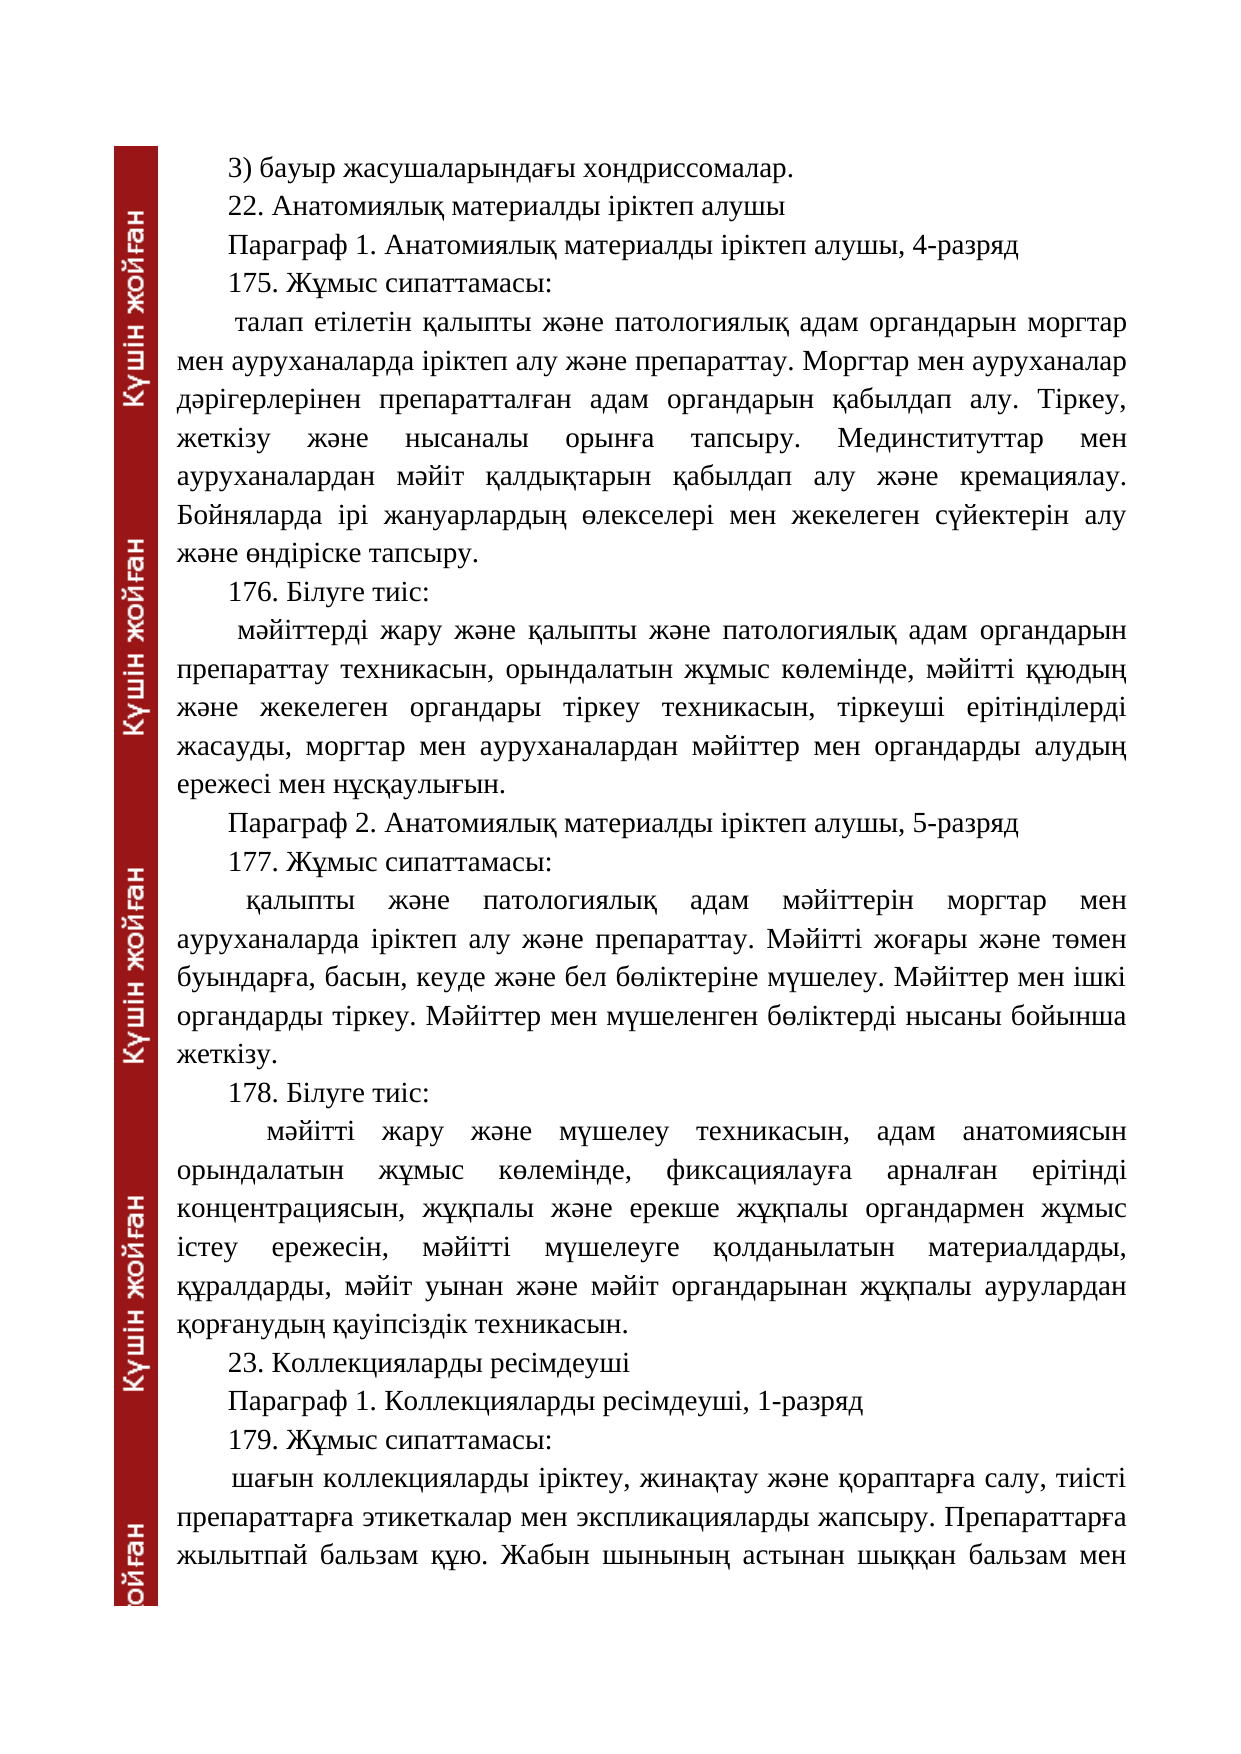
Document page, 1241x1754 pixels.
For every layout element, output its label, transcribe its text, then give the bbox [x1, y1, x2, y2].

text 179. Жұмыс сипаттамасы: [112, 1422, 1128, 1455]
picture [114, 1378, 158, 1383]
text 178. Білуге тиіс: [112, 1075, 1128, 1108]
text қалыпты және патологиялық адам мәйіттерін моргтар мен ауруханаларда іріктеп алу және препараттау. Мәйітті жоғары және төмен буындарға, басын, кеуде және бел бөліктеріне мүшелеу. Мәйіттер мен ішкі органдарды тіркеу. Мәйіттер мен мүшеленген бөліктерді нысаны бойынша жеткізу. [112, 882, 1128, 1070]
picture [114, 261, 158, 266]
picture [114, 299, 158, 304]
text Параграф 1. Коллекцияларды ресімдеуші, 1-разряд [112, 1383, 1128, 1417]
picture [114, 183, 158, 188]
picture [114, 1571, 158, 1606]
picture [114, 569, 158, 574]
picture [114, 1340, 158, 1345]
picture [114, 607, 158, 612]
picture [114, 146, 158, 150]
text 177. Жұмыс сипаттамасы: [112, 844, 1128, 877]
picture [114, 1108, 158, 1113]
text 175. Жұмыс сипаттамасы: [112, 266, 1128, 299]
picture [114, 222, 158, 227]
text 176. Білуге тиіс: [112, 574, 1128, 607]
text 22. Анатомиялық материалды іріктеп алушы [112, 188, 1128, 222]
picture [114, 877, 158, 882]
text Параграф 1. Анатомиялық материалды іріктеп алушы, 4-разряд [112, 227, 1128, 261]
picture [114, 800, 158, 805]
picture [114, 1070, 158, 1075]
picture [114, 839, 158, 844]
picture [114, 1455, 158, 1460]
text мәйітті жару және мүшелеу техникасын, адам анатомиясын орындалатын жұмыс көлемінде, фиксациялауға арналған ерітінді концентрациясын, жұқпалы және ерекше жұқпалы органдармен жұмыс істеу ережесін, мәйітті мүшелеуге қолданылатын материалдарды, құралдарды, мәйіт уынан және мәйіт органдарынан жұқпалы аурулардан қорғанудың қауіпсіздік техникасын. [112, 1113, 1128, 1340]
text талап етілетін қалыпты және патологиялық адам органдарын моргтар мен ауруханаларда іріктеп алу және препараттау. Моргтар мен ауруханалар дәрігерлерінен препаратталған адам органдарын қабылдап алу. Тіркеу, жеткізу және нысаналы орынға тапсыру. Мединституттар мен ауруханалардан мәйіт қалдықтарын қабылдап алу және кремациялау. Бойняларда ірі жануарлардың өлекселері мен жекелеген сүйектерін алу және өндіріске тапсыру. [112, 304, 1128, 569]
text мәйіттерді жару және қалыпты және патологиялық адам органдарын препараттау техникасын, орындалатын жұмыс көлемінде, мәйітті құюдың және жекелеген органдары тіркеу техникасын, тіркеуші ерітінділерді жасауды, моргтар мен ауруханалардан мәйіттер мен органдарды алудың ережесі мен нұсқаулығын. [112, 612, 1128, 800]
picture [114, 1417, 158, 1422]
text 23. Коллекцияларды ресімдеуші [112, 1345, 1128, 1378]
text 3) бауыр жасушаларындағы хондриссомалар. [112, 150, 1128, 183]
text Параграф 2. Анатомиялық материалды іріктеп алушы, 5-разряд [112, 805, 1128, 839]
